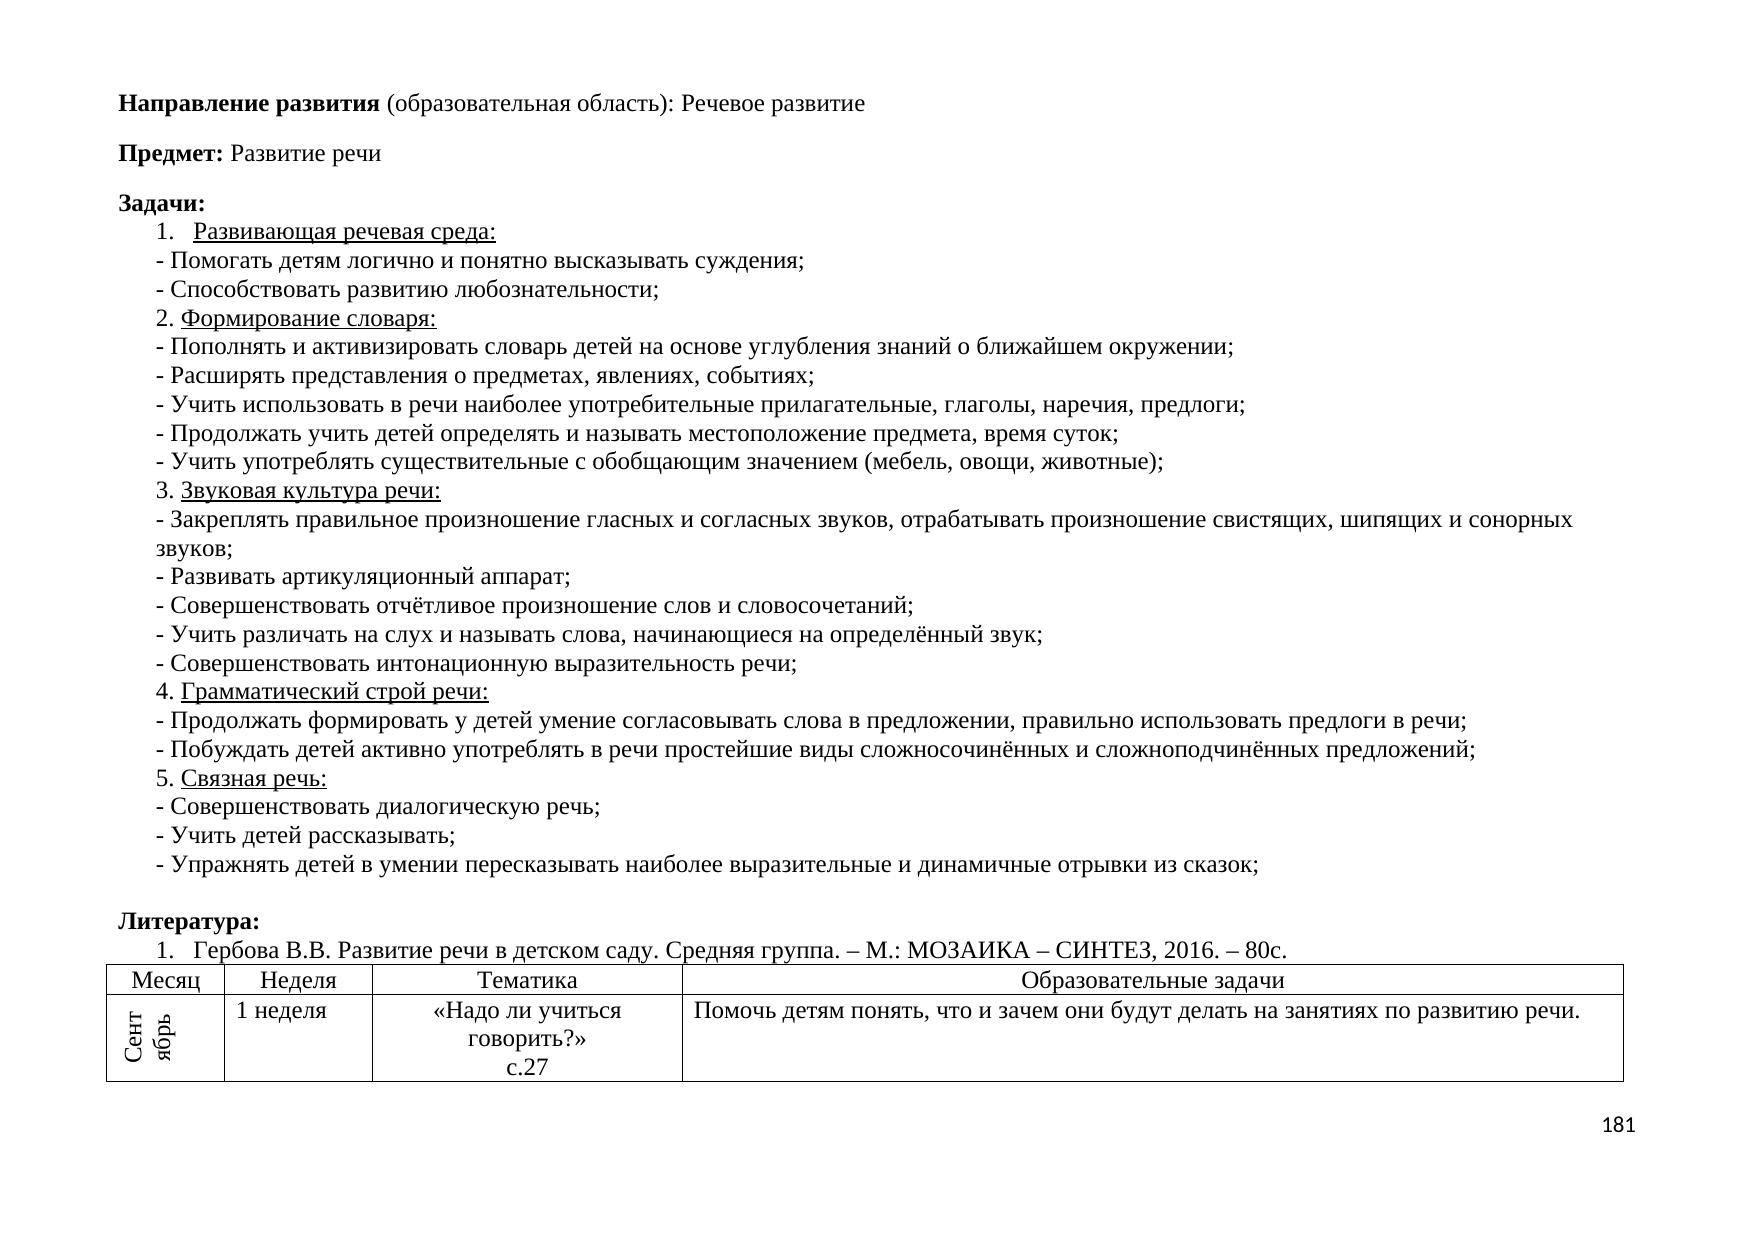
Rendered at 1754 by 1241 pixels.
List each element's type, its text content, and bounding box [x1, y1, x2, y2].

list Гербова В.В. Развитие речи в детском саду. Средняя группа. – М.: МОЗАИКА – СИНТЕЗ, 2016. – 80с. [156, 935, 1636, 964]
text - Развивать артикуляционный аппарат; [156, 561, 1636, 590]
text - Учить использовать в речи наиболее употребительные прилагательные, глаголы, наречия, предлоги; [156, 389, 1636, 418]
text - Побуждать детей активно употреблять в речи простейшие виды сложносочинённых и сложноподчинённых предложений; [156, 734, 1636, 763]
text - Учить различать на слух и называть слова, начинающиеся на определённый звук; [156, 619, 1636, 648]
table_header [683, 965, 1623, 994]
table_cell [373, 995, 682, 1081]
text 4. Грамматический строй речи: [156, 676, 1636, 705]
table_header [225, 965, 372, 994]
text - Способствовать развитию любознательности; [156, 274, 1636, 303]
text - Расширять представления о предметах, явлениях, событиях; [156, 360, 1636, 389]
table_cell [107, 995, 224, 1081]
text 3. Звуковая культура речи: [156, 475, 1636, 504]
text - Продолжать учить детей определять и называть местоположение предмета, время суток; [156, 418, 1636, 446]
text - Учить детей рассказывать; [156, 820, 1636, 849]
text - Закреплять правильное произношение гласных и согласных звуков, отрабатывать произношение свистящих, шипящих и сонорных звуков; [156, 504, 1636, 561]
text - Упражнять детей в умении пересказывать наиболее выразительные и динамичные отрывки из сказок; [156, 849, 1636, 878]
text - Продолжать формировать у детей умение согласовывать слова в предложении, правильно использовать предлоги в речи; [156, 705, 1636, 734]
text - Совершенствовать диалогическую речь; [156, 791, 1636, 820]
list Развивающая речевая среда: [156, 216, 1636, 245]
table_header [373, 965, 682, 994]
text 5. Связная речь: [156, 763, 1636, 791]
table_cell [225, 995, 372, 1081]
text 2. Формирование словаря: [156, 303, 1636, 331]
text - Учить употреблять существительные с обобщающим значением (мебель, овощи, животные); [156, 446, 1636, 475]
text - Совершенствовать отчётливое произношение слов и словосочетаний; [156, 590, 1636, 619]
text - Пополнять и активизировать словарь детей на основе углубления знаний о ближайшем окружении; [156, 331, 1636, 360]
text Задачи: [118, 188, 1636, 216]
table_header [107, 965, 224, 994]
text Литература: [118, 906, 1636, 935]
text Предмет: Развитие речи [118, 138, 1636, 167]
text - Совершенствовать интонационную выразительность речи; [156, 648, 1636, 676]
text - Помогать детям логично и понятно высказывать суждения; [156, 245, 1636, 274]
text Направление развития (образовательная область): Речевое развитие [118, 88, 1636, 117]
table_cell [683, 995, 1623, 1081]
